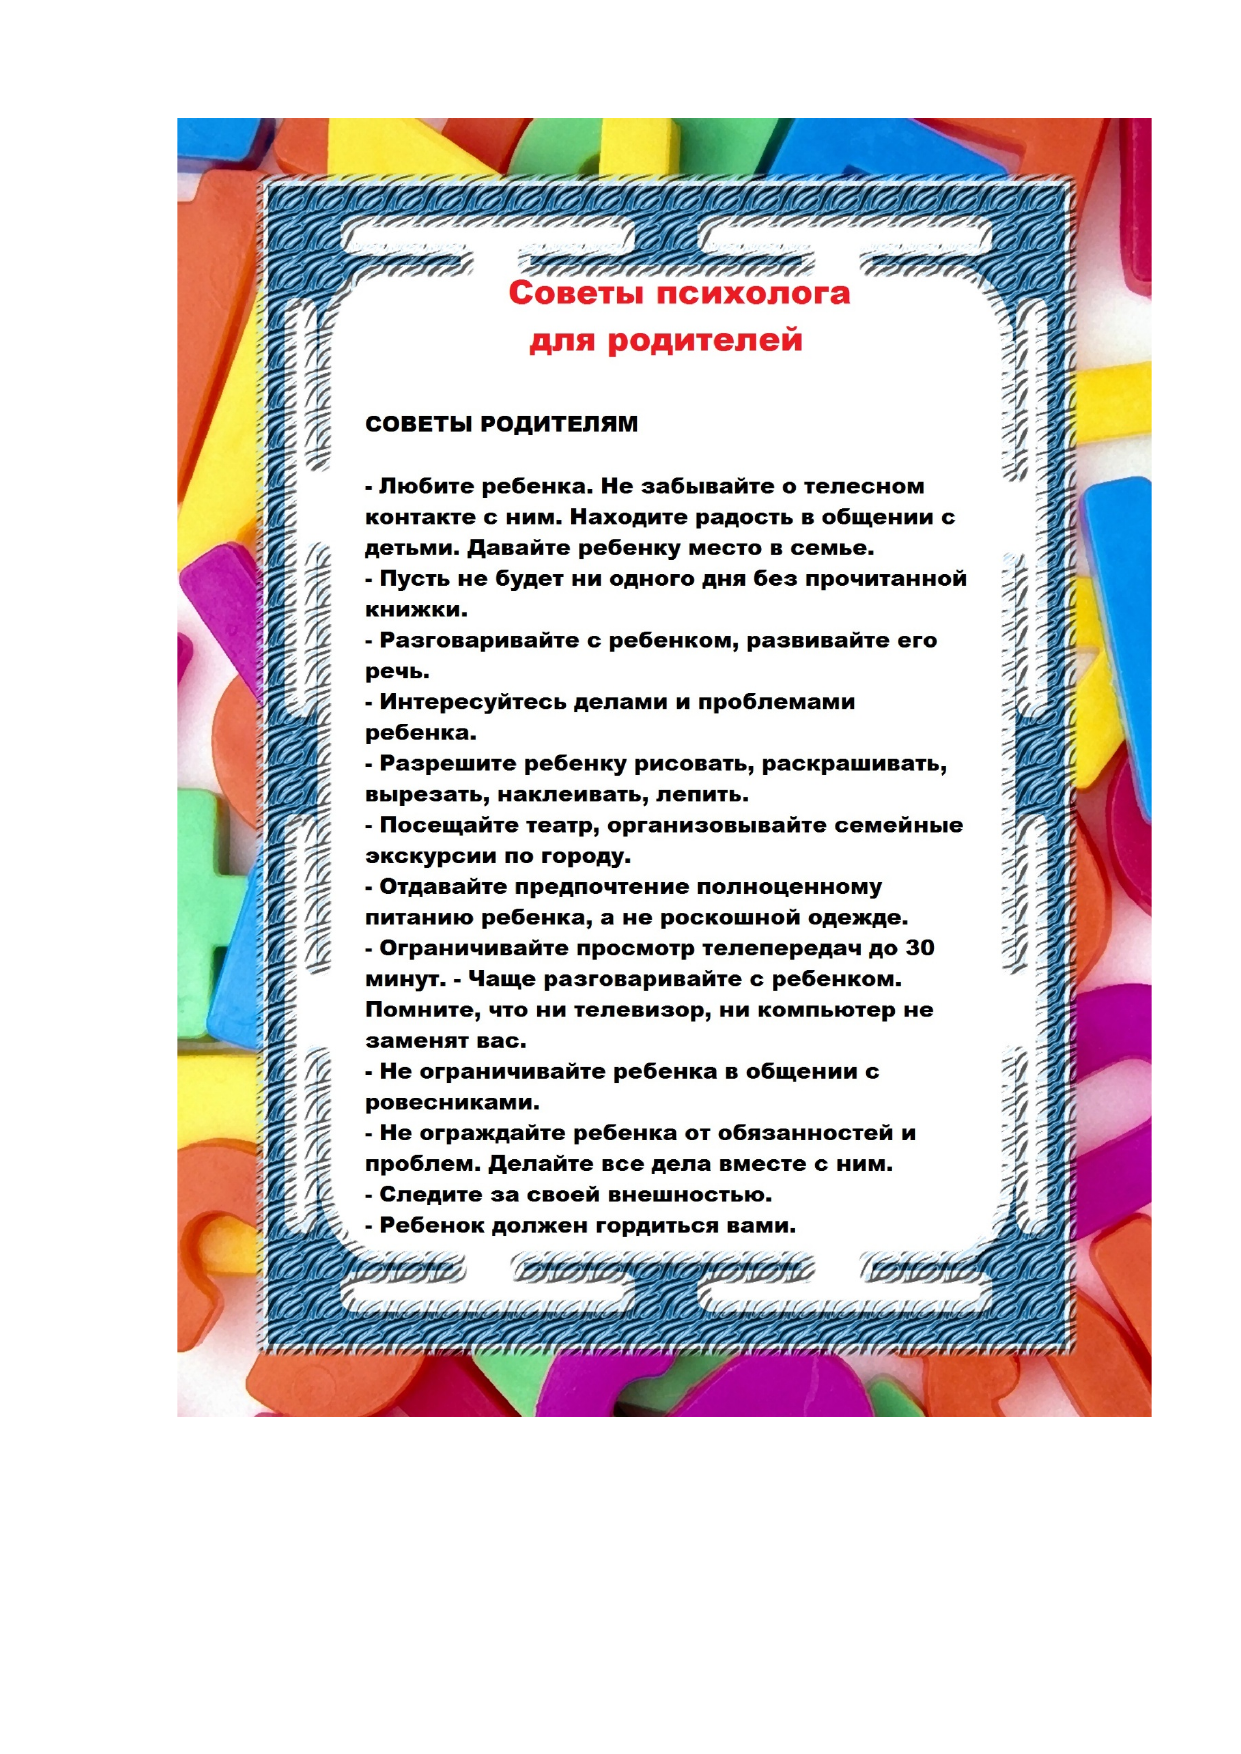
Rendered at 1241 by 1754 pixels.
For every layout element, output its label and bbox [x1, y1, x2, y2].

picture [177, 118, 1152, 1417]
